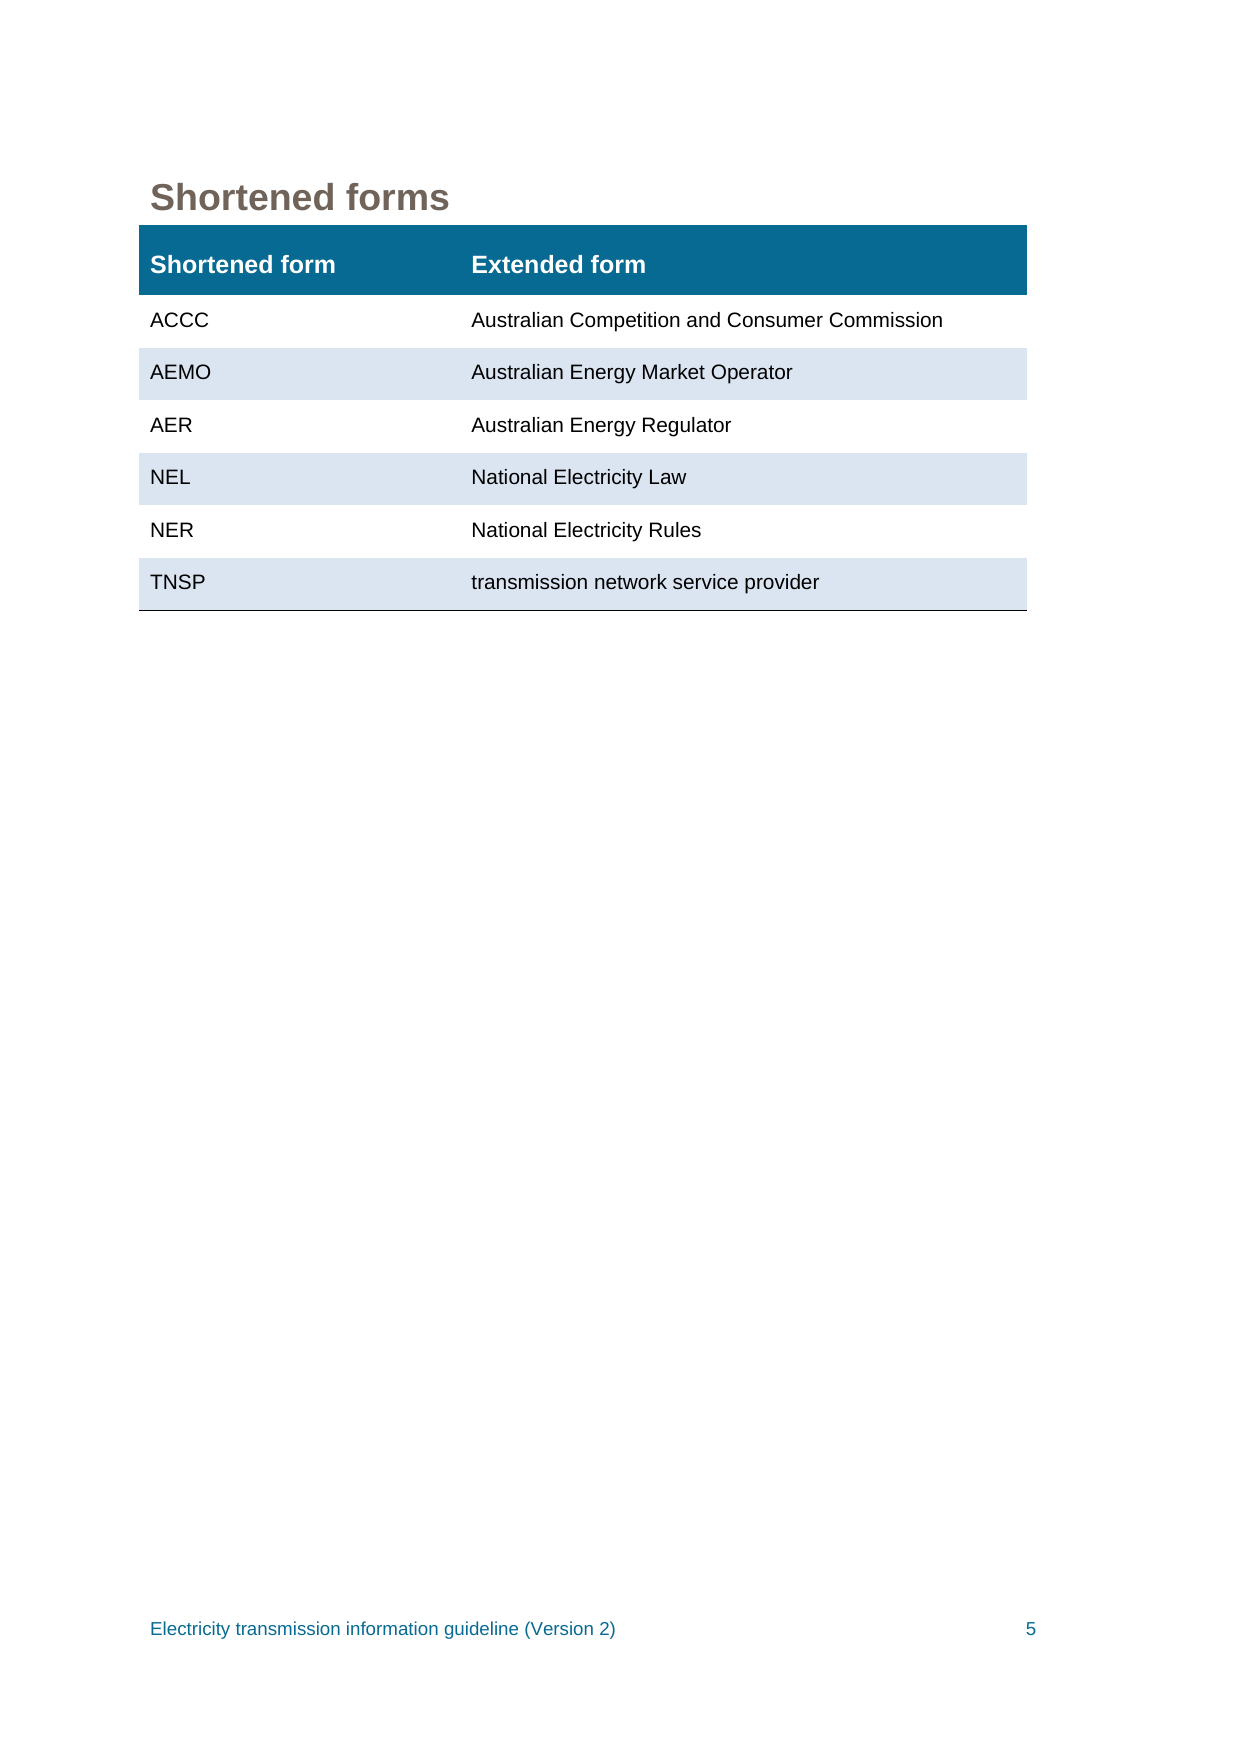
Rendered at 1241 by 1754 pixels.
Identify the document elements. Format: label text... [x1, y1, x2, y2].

table_cell National Electricity Rules [460, 505, 1027, 558]
table_header Shortened form [139, 225, 460, 295]
table_cell Australian Competition and Consumer Commission [460, 295, 1027, 348]
table_cell TNSP [139, 558, 460, 610]
table_cell National Electricity Law [460, 453, 1027, 505]
table_cell Australian Energy Regulator [460, 400, 1027, 453]
table_cell AEMO [139, 348, 460, 400]
table_cell ACCC [139, 295, 460, 348]
table_cell AER [139, 400, 460, 453]
table_cell Australian Energy Market Operator [460, 348, 1027, 400]
subtitle Shortened forms [150, 175, 1090, 218]
table_header Extended form [460, 225, 1027, 295]
table_cell transmission network service provider [460, 558, 1027, 610]
table_cell NEL [139, 453, 460, 505]
table_cell NER [139, 505, 460, 558]
